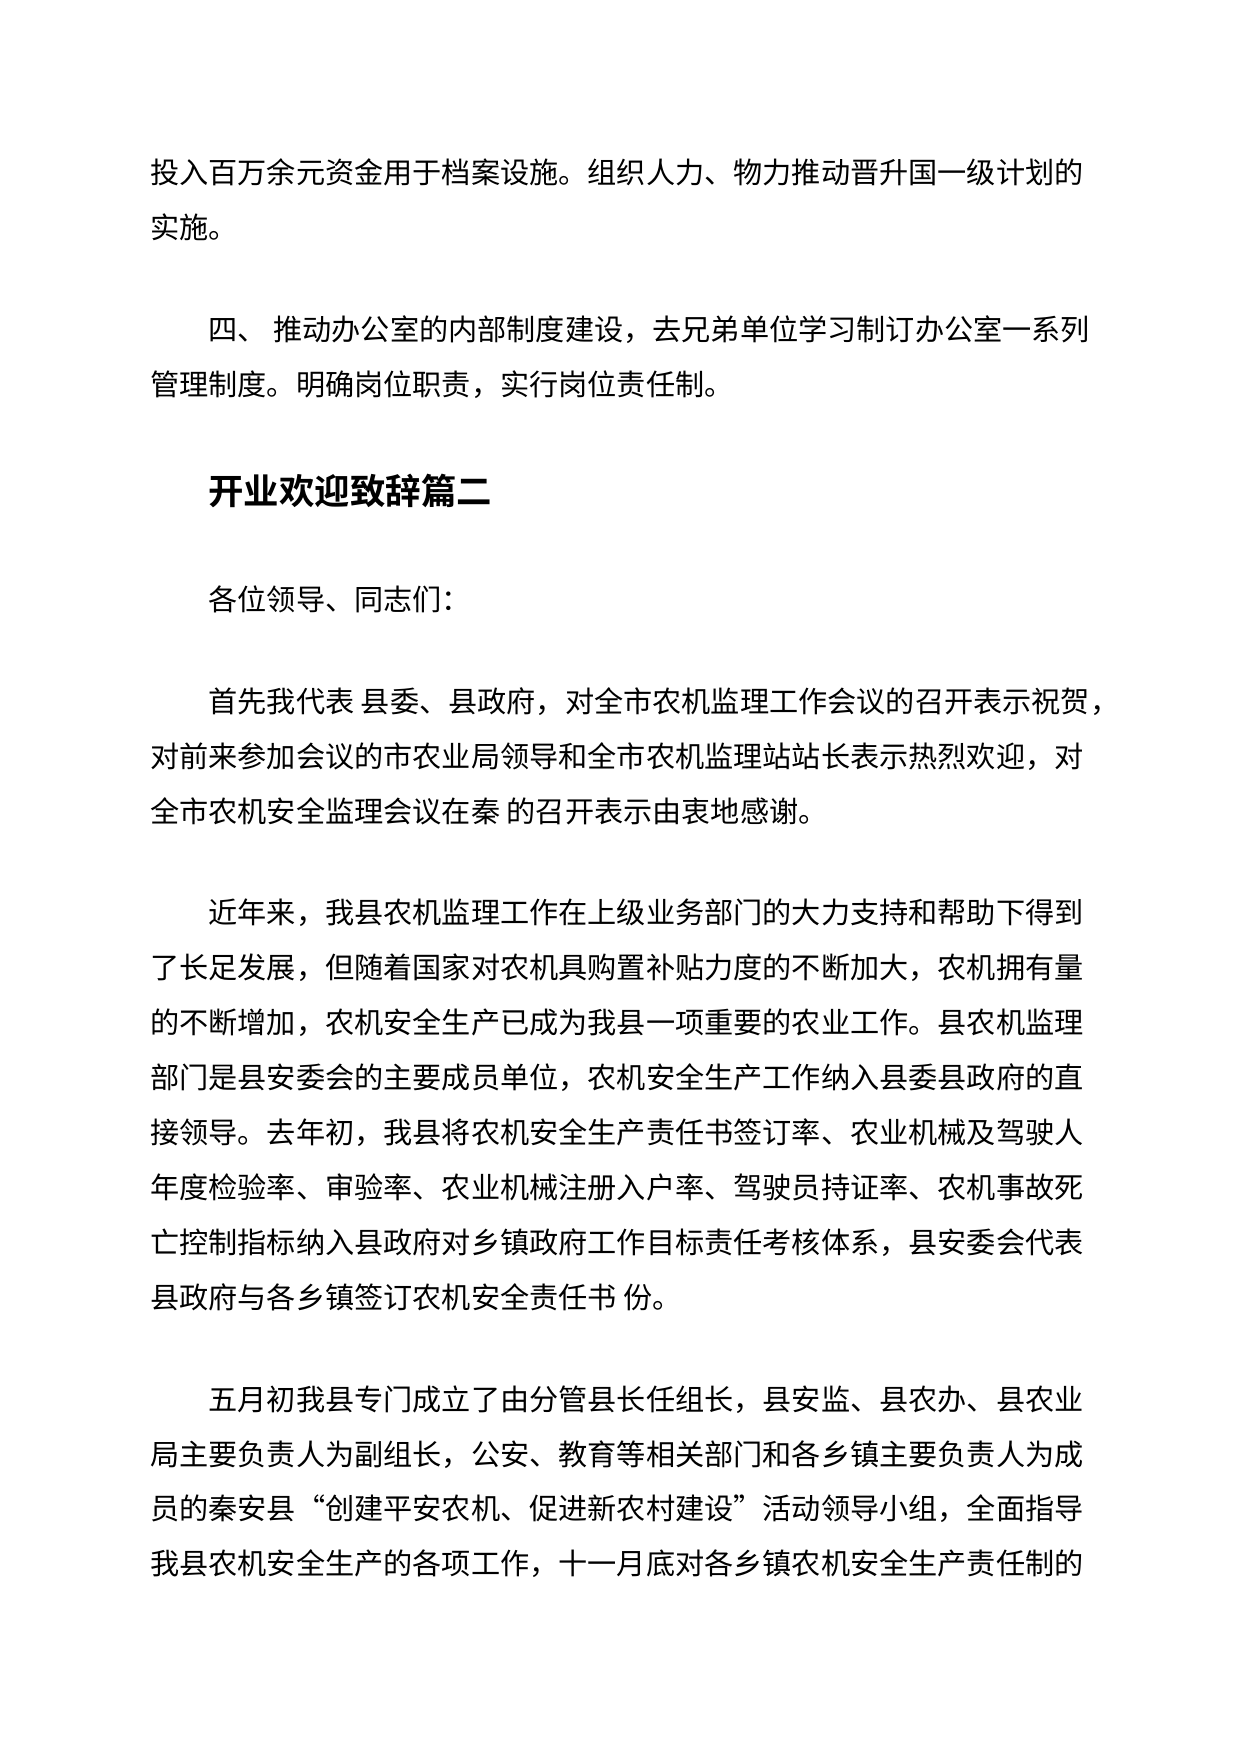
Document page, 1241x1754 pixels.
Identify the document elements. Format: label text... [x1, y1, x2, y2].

text 四、 推动办公室的内部制度建设，去兄弟单位学习制订办公室一系列管理制度。明确岗位职责，实行岗位责任制。 [150, 307, 1090, 404]
text 近年来，我县农机监理工作在上级业务部门的大力支持和帮助下得到了长足发展，但随着国家对农机具购置补贴力度的不断加大，农机拥有量的不断增加，农机安全生产已成为我县一项重要的农业工作。县农机监理部门是县安委会的主要成员单位，农机安全生产工作纳入县委县政府的直接领导。去年初，我县将农机安全生产责任书签订率、农业机械及驾驶人年度检验率、审验率、农业机械注册入户率、驾驶员持证率、农机事故死亡控制指标纳入县政府对乡镇政府工作目标责任考核体系，县安委会代表县政府与各乡镇签订农机安全责任书 份。 [150, 890, 1090, 1317]
text 首先我代表 县委、县政府，对全市农机监理工作会议的召开表示祝贺，对前来参加会议的市农业局领导和全市农机监理站站长表示热烈欢迎，对全市农机安全监理会议在秦 的召开表示由衷地感谢。 [150, 678, 1090, 831]
text 各位领导、同志们： [150, 577, 1090, 619]
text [150, 1376, 1090, 1583]
text 开业欢迎致辞篇二 [150, 463, 1090, 514]
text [150, 150, 1090, 247]
